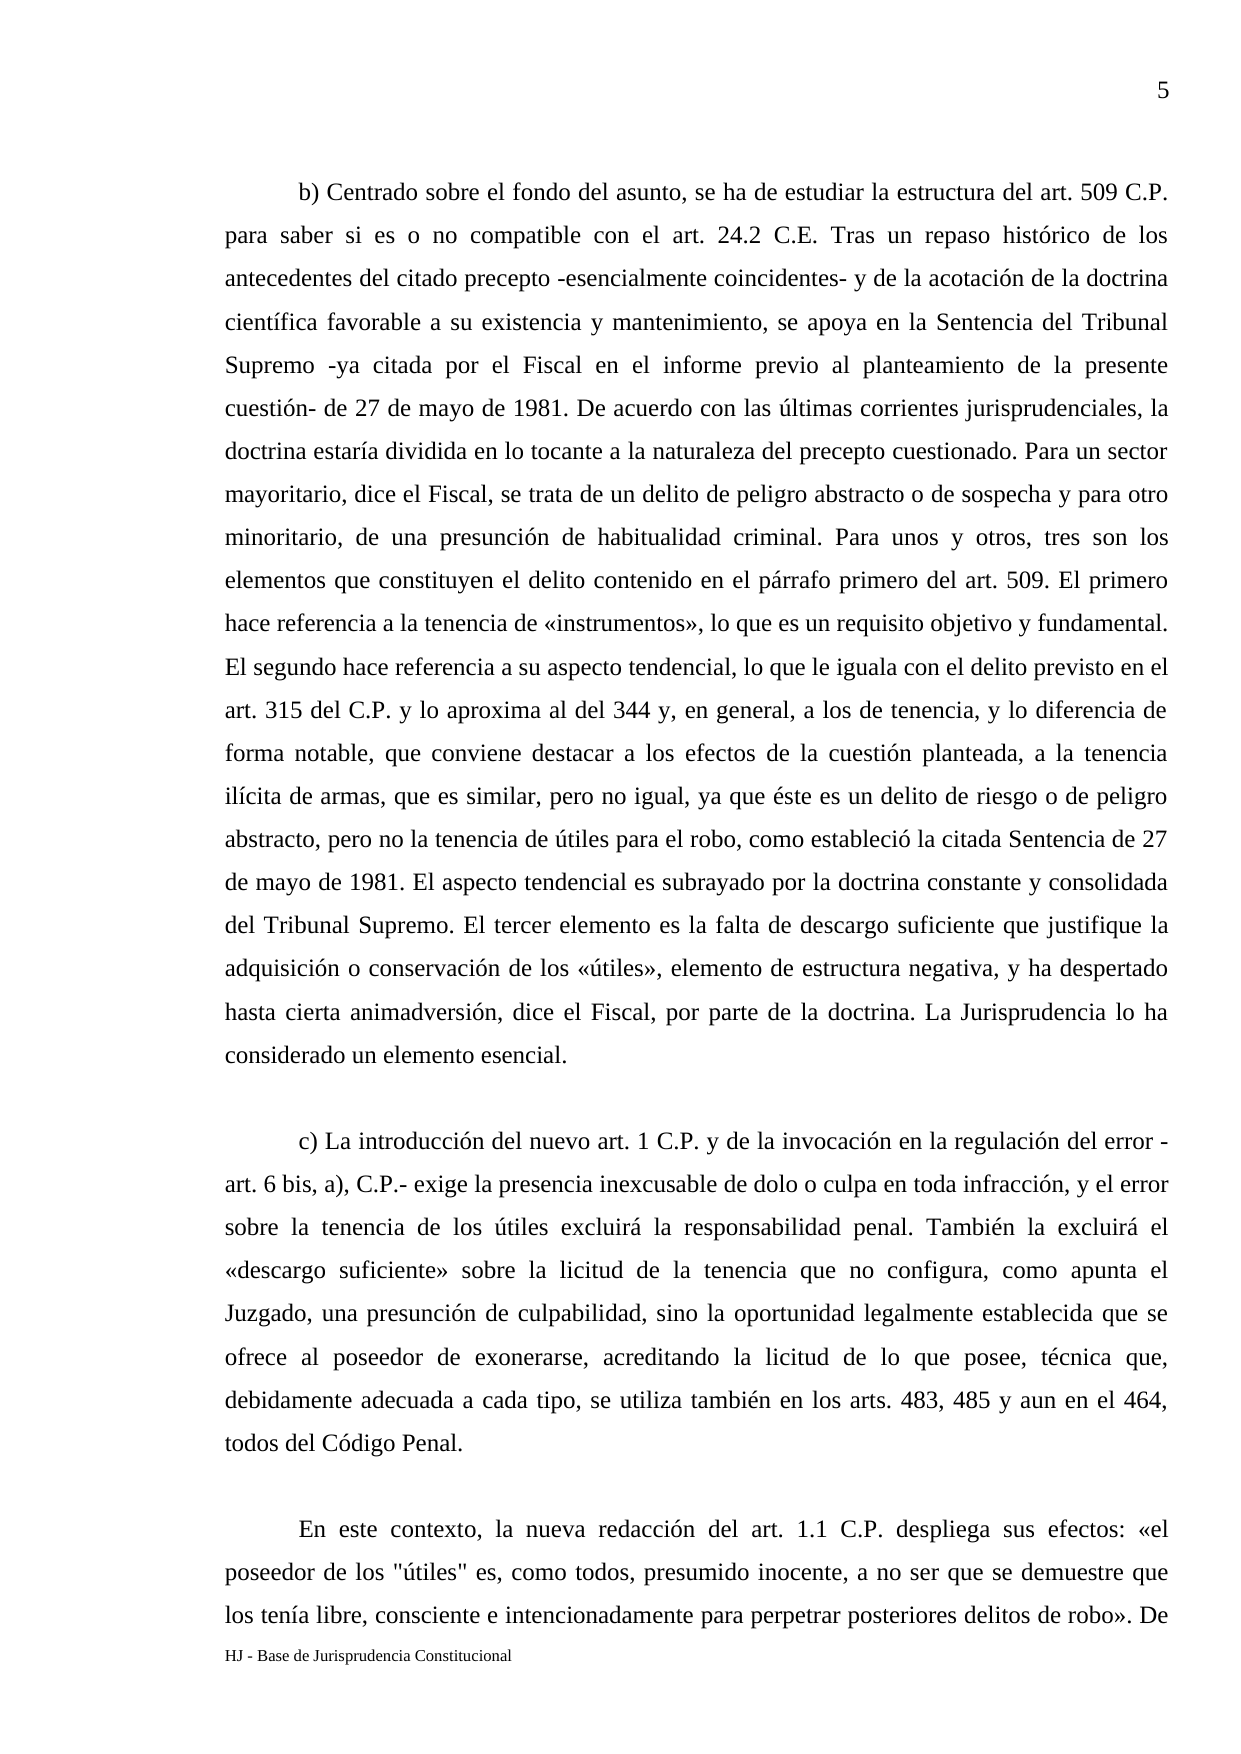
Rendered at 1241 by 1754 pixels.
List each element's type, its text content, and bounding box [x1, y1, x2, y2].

text c) La introducción del nuevo art. 1 C.P. y de la invocación en la regulación del error -art. 6 bis, a), C.P.- exige la presencia inexcusable de dolo o culpa en toda infracción, y el error sobre la tenencia de los útiles excluirá la responsabilidad penal. También la excluirá el «descargo suficiente» sobre la licitud de la tenencia que no configura, como apunta el Juzgado, una presunción de culpabilidad, sino la oportunidad legalmente establecida que se ofrece al poseedor de exonerarse, acreditando la licitud de lo que posee, técnica que, debidamente adecuada a cada tipo, se utiliza también en los arts. 483, 485 y aun en el 464, todos del Código Penal. [224, 1126, 1169, 1457]
text b) Centrado sobre el fondo del asunto, se ha de estudiar la estructura del art. 509 C.P. para saber si es o no compatible con el art. 24.2 C.E. Tras un repaso histórico de los antecedentes del citado precepto -esencialmente coincidentes- y de la acotación de la doctrina científica favorable a su existencia y mantenimiento, se apoya en la Sentencia del Tribunal Supremo -ya citada por el Fiscal en el informe previo al planteamiento de la presente cuestión- de 27 de mayo de 1981. De acuerdo con las últimas corrientes jurisprudenciales, la doctrina estaría dividida en lo tocante a la naturaleza del precepto cuestionado. Para un sector mayoritario, dice el Fiscal, se trata de un delito de peligro abstracto o de sospecha y para otro minoritario, de una presunción de habitualidad criminal. Para unos y otros, tres son los elementos que constituyen el delito contenido en el párrafo primero del art. 509. El primero hace referencia a la tenencia de «instrumentos», lo que es un requisito objetivo y fundamental. El segundo hace referencia a su aspecto tendencial, lo que le iguala con el delito previsto en el art. 315 del C.P. y lo aproxima al del 344 y, en general, a los de tenencia, y lo diferencia de forma notable, que conviene destacar a los efectos de la cuestión planteada, a la tenencia ilícita de armas, que es similar, pero no igual, ya que éste es un delito de riesgo o de peligro abstracto, pero no la tenencia de útiles para el robo, como estableció la citada Sentencia de 27 de mayo de 1981. El aspecto tendencial es subrayado por la doctrina constante y consolidada del Tribunal Supremo. El tercer elemento es la falta de descargo suficiente que justifique la adquisición o conservación de los «útiles», elemento de estructura negativa, y ha despertado hasta cierta animadversión, dice el Fiscal, por parte de la doctrina. La Jurisprudencia lo ha considerado un elemento esencial. [224, 177, 1169, 1068]
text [224, 1514, 1169, 1629]
